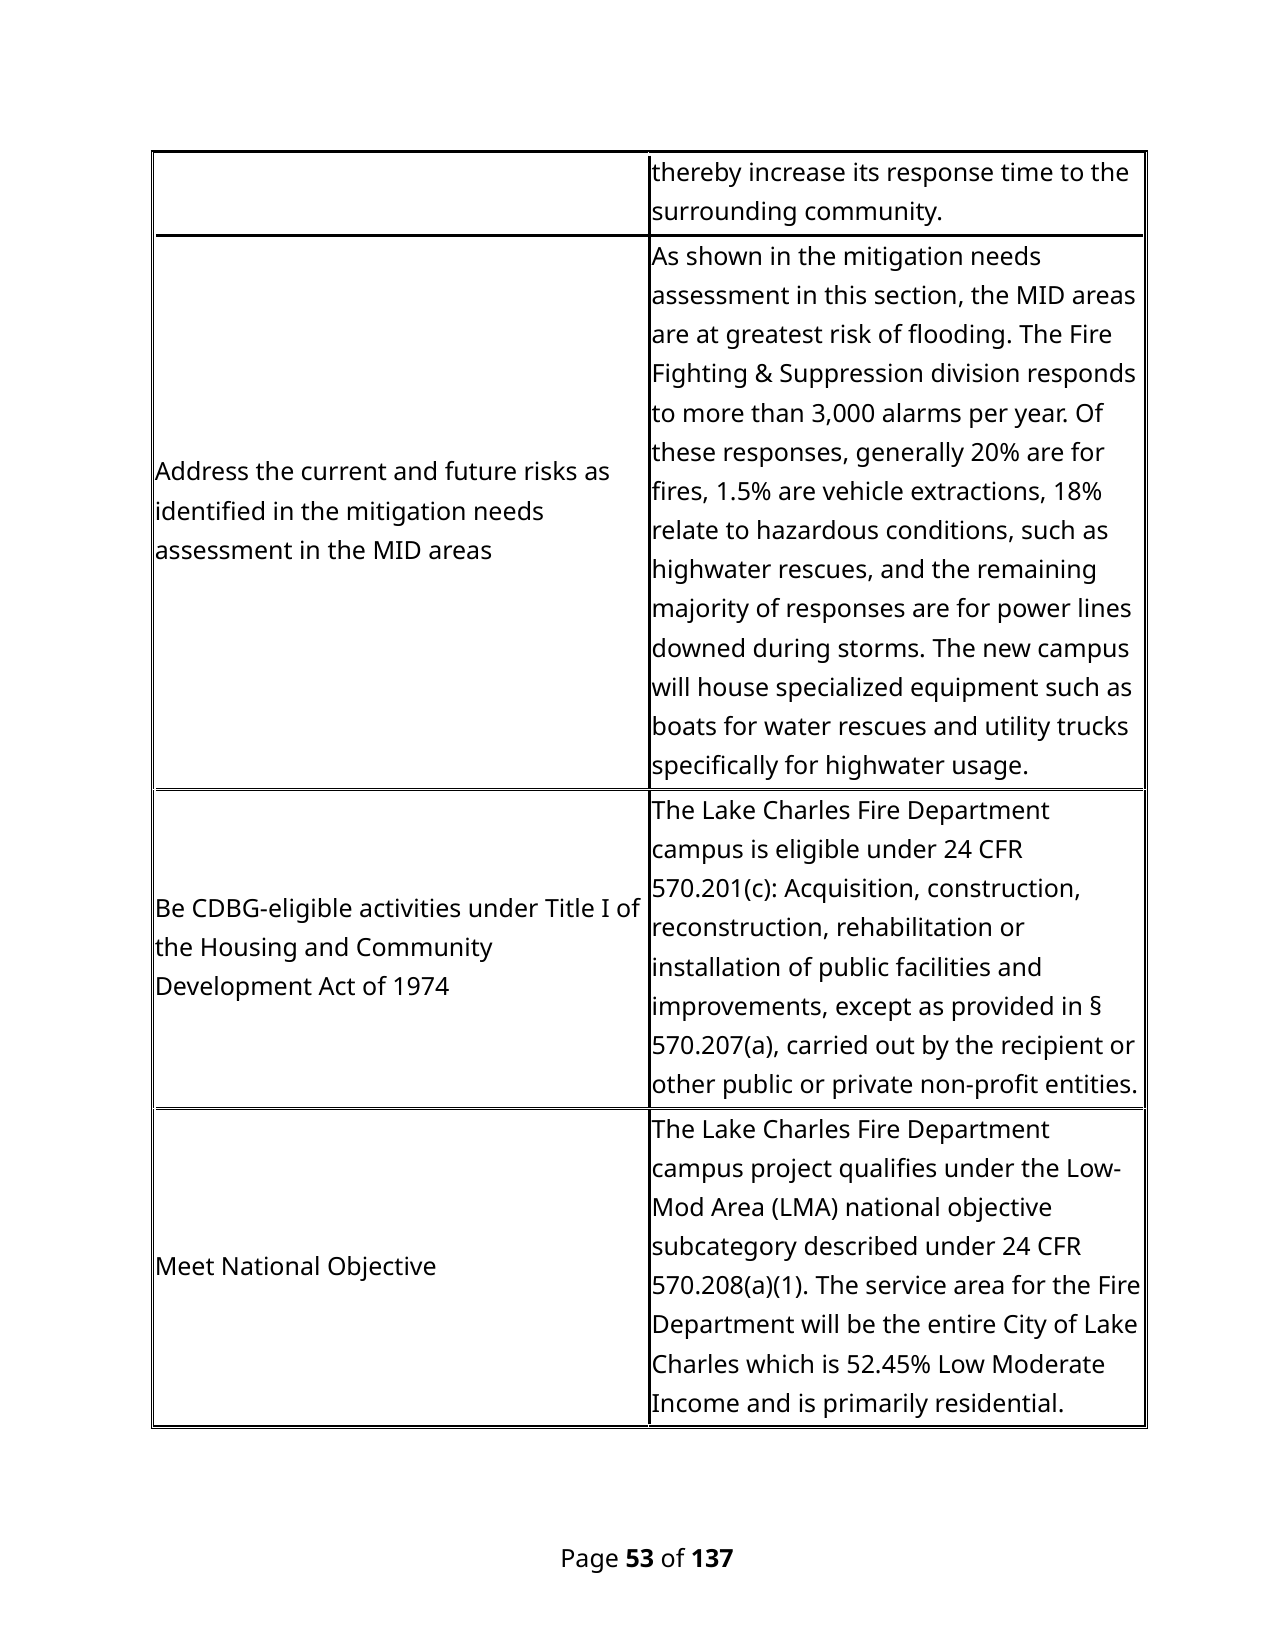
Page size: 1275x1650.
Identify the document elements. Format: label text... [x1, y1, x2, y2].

table_cell Meet National Objective [152, 1107, 649, 1425]
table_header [154, 152, 649, 234]
table_cell Address the current and future risks as identified in the mitigation needs assessment in the MID areas [154, 234, 648, 788]
table_cell Be CDBG-eligible activities under Title I of the Housing and Community Development Act of 1974 [152, 788, 649, 1107]
table_cell The Lake Charles Fire Department campus project qualifies under the Low-Mod Area (LMA) national objective subcategory described under 24 CFR 570.208(a)(1). The service area for the Fire Department will be the entire City of Lake Charles which is 52.45% Low Moderate Income and is primarily residential. [649, 1107, 1146, 1425]
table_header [649, 153, 1144, 234]
table_cell As shown in the mitigation needs assessment in this section, the MID areas are at greatest risk of flooding. The Fire Fighting & Suppression division responds to more than 3,000 alarms per year. Of these responses, generally 20% are for fires, 1.5% are vehicle extractions, 18% relate to hazardous conditions, such as highwater rescues, and the remaining majority of responses are for power lines downed during storms. The new campus will house specialized equipment such as boats for water rescues and utility trucks specifically for highwater usage. [651, 234, 1144, 788]
table_cell The Lake Charles Fire Department campus is eligible under 24 CFR 570.201(c): Acquisition, construction, reconstruction, rehabilitation or installation of public facilities and improvements, except as provided in § 570.207(a), carried out by the recipient or other public or private non-profit entities. [649, 788, 1146, 1107]
